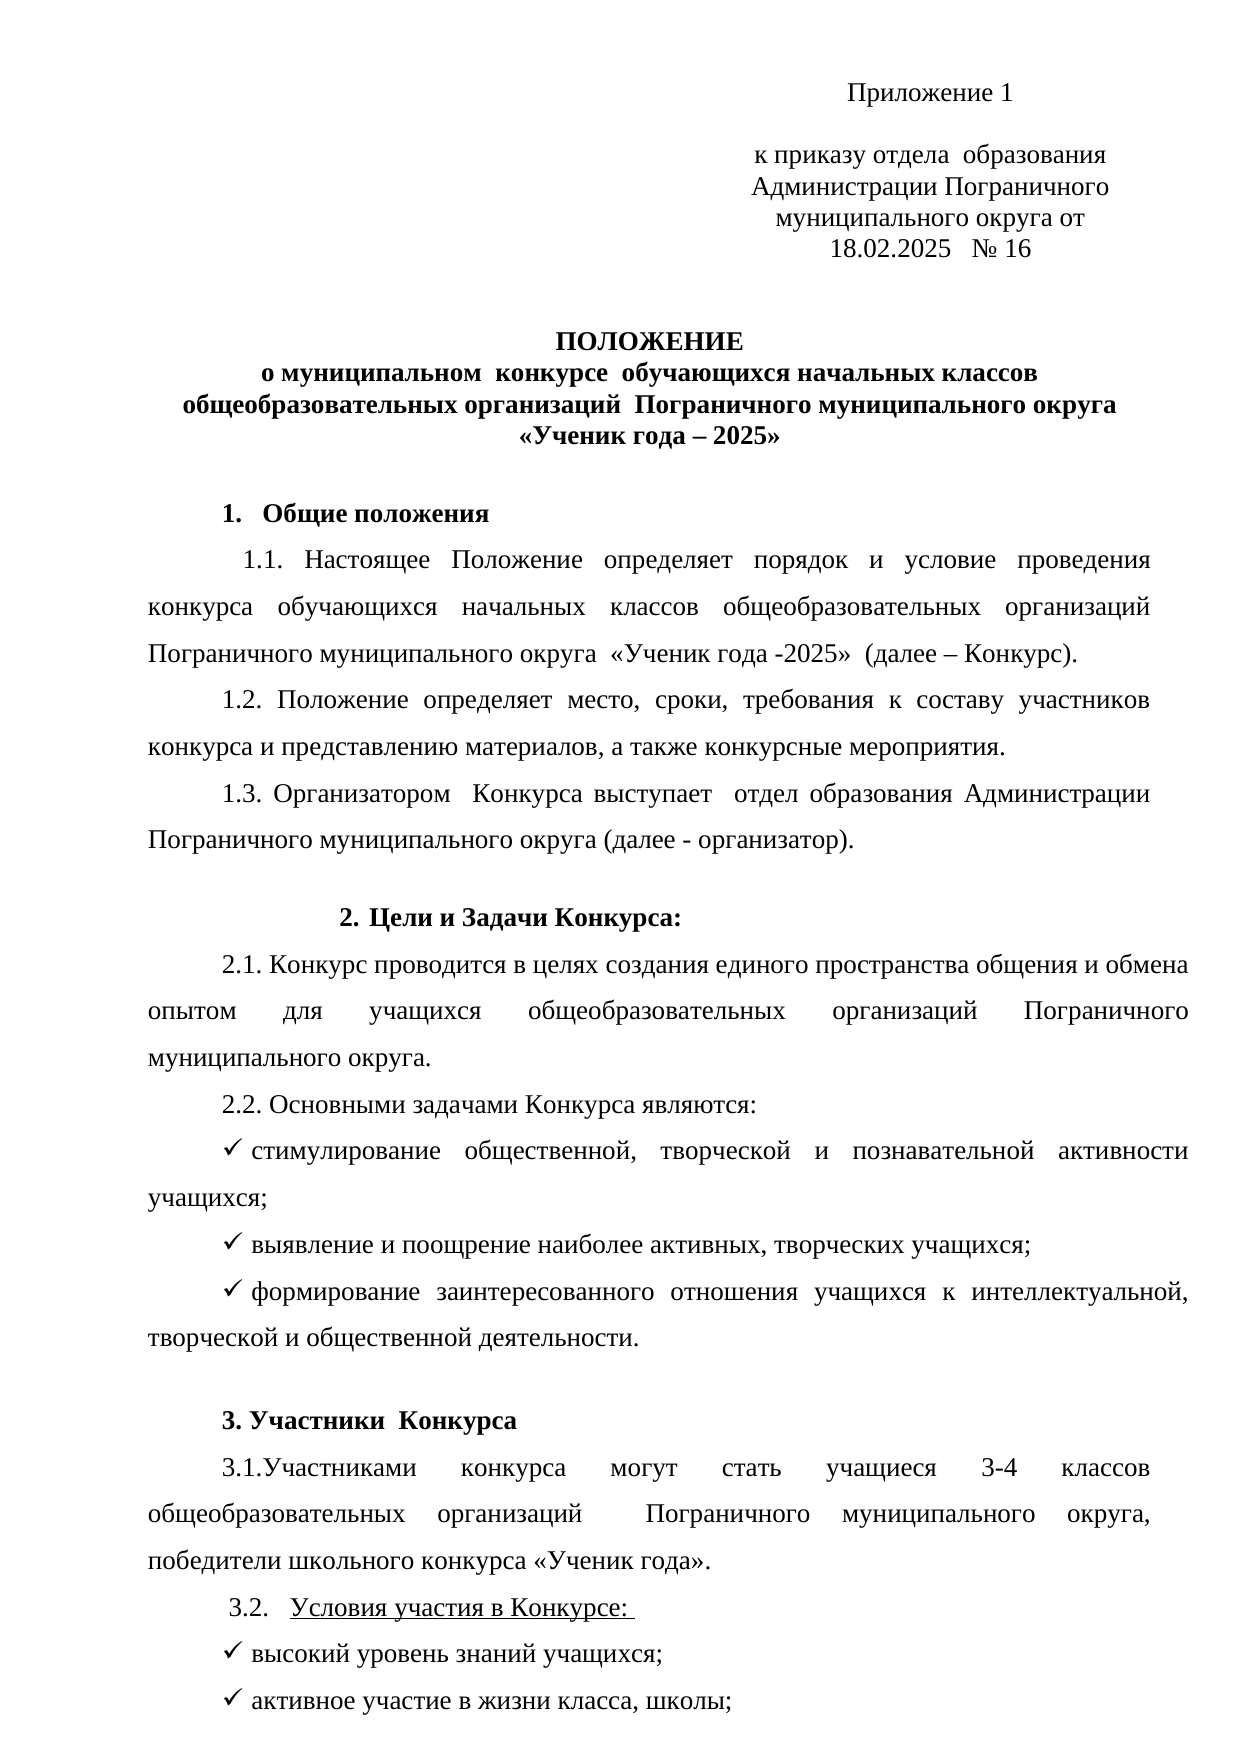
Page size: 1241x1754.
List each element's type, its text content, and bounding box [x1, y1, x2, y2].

text Приложение 1 [709, 76, 1152, 107]
list активное участие в жизни класса, школы; [222, 1684, 1171, 1716]
text 3. Участники Конкурса [148, 1404, 1152, 1435]
list формирование заинтересованного отношения учащихся к интеллектуальной, творческой и общественной деятельности. [148, 1275, 1189, 1353]
text ПОЛОЖЕНИЕ [148, 325, 1152, 357]
text 1.1. Настоящее Положение определяет порядок и условие проведения конкурса обучающихся начальных классов общеобразовательных организаций Пограничного муниципального округа «Ученик года -2025» (далее – Конкурс). [148, 543, 1152, 668]
text 2.2. Основными задачами Конкурса являются: [148, 1088, 1189, 1119]
text 1.2. Положение определяет место, сроки, требования к составу участников конкурса и представлению материалов, а также конкурсные мероприятия. [148, 683, 1152, 761]
list высокий уровень знаний учащихся; [222, 1638, 1171, 1669]
text 3.1.Участниками конкурса могут стать учащиеся 3-4 классов общеобразовательных организаций Пограничного муниципального округа, победители школьного конкурса «Ученик года». [148, 1451, 1152, 1575]
list выявление и поощрение наиболее активных, творческих учащихся; [148, 1228, 1189, 1259]
text 1.3. Организатором Конкурса выступает отдел образования Администрации Пограничного муниципального округа (далее - организатор). [148, 777, 1152, 854]
list Цели и Задачи Конкурса: [265, 901, 1189, 932]
text 3.2. Условия участия в Конкурсе: [148, 1591, 1171, 1622]
list стимулирование общественной, творческой и познавательной активности учащихся; [148, 1134, 1189, 1212]
text 1. Общие положения [148, 497, 1171, 528]
text «Ученик года – 2025» [148, 419, 1152, 450]
text о муниципальном конкурсе обучающихся начальных классов общеобразовательных организаций Пограничного муниципального округа [148, 357, 1152, 419]
text 2.1. Конкурс проводится в целях создания единого пространства общения и обмена опытом для учащихся общеобразовательных организаций Пограничного муниципального округа. [148, 948, 1189, 1072]
text к приказу отдела образования Администрации Пограничного муниципального округа от 18.02.2025 № 16 [709, 138, 1152, 263]
